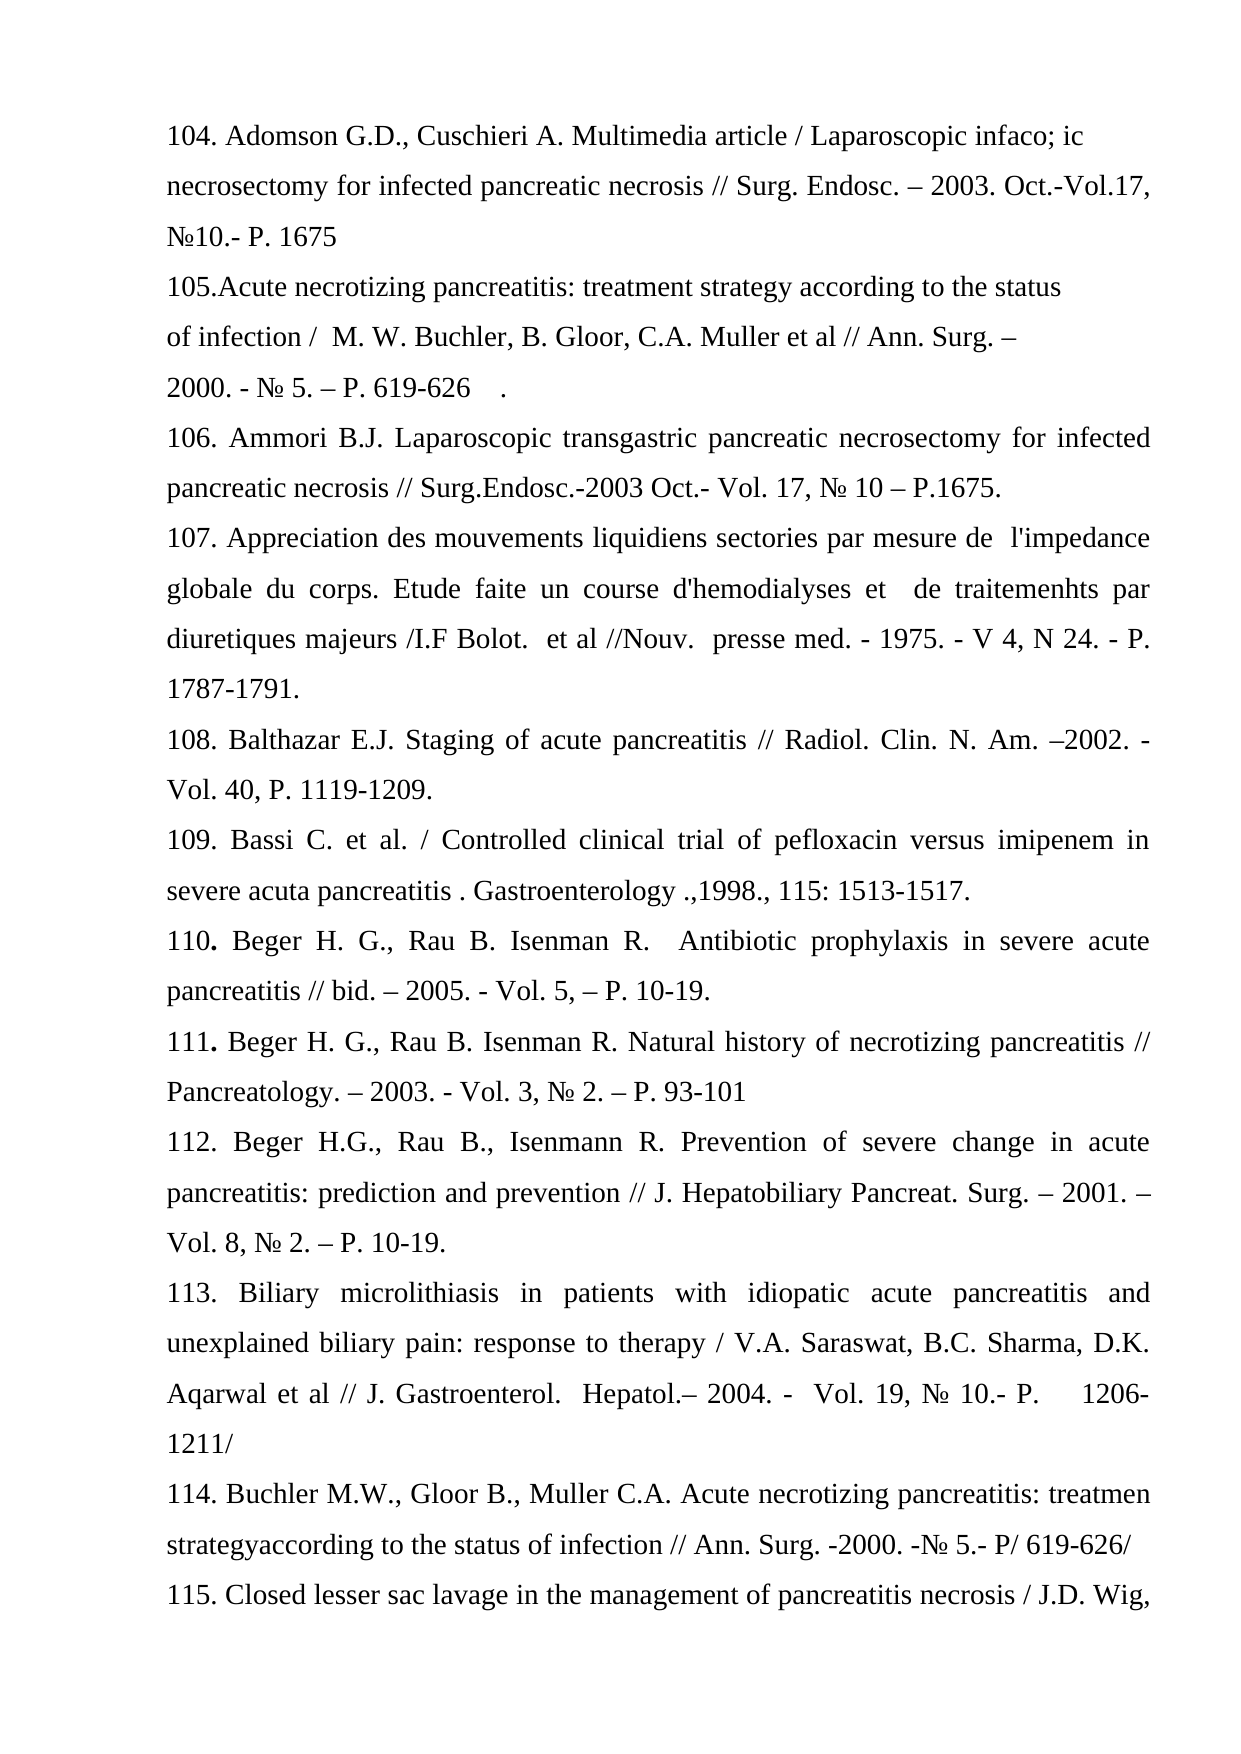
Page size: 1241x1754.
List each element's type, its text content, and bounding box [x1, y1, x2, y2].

text 106. Ammori B.J. Laparoscopic transgastric pancreatic necrosectomy for infected pancreatic necrosis // Surg.Endosc.-2003 Oct.- Vol. 17, № 10 – P.1675. [166, 420, 1152, 504]
text 2000. - № 5. – P. 619-626 . [166, 370, 1152, 403]
text 112. Beger H.G., Rau B., Isenmann R. Prevention of severe change in acute pancreatitis: prediction and prevention // J. Hepatobiliary Pancreat. Surg. – 2001. – Vol. 8, № 2. – P. 10-19. [166, 1124, 1152, 1258]
text 107. Appreciation des mouvements liquidiens sectories par mesure de l'impedance globale du corps. Etude faite un course d'hemodialyses et de traitemenhts par diuretiques majeurs /I.F Bolot. et al //Nouv. presse med. - 1975. - V 4, N 24. - P. 1787-1791. [166, 521, 1152, 705]
text 110. Beger H. G., Rau B. Isenman R. Antibiotic prophylaxis in severe acute pancreatitis // bid. – 2005. - Vol. 5, – P. 10-19. [166, 923, 1152, 1007]
text 113. Biliary microlithiasis in patients with idiopatic acute pancreatitis and unexplained biliary pain: response to therapy / V.A. Saraswat, B.C. Sharma, D.K. Aqarwal et al // J. Gastroenterol. Hepatol.– 2004. - Vol. 19, № 10.- P. 1206-1211/ [166, 1275, 1152, 1460]
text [166, 1577, 1152, 1611]
text 114. Buchler M.W., Gloor B., Muller C.A. Acute necrotizing pancreatitis: treatmen strategyaccording to the status of infection // Ann. Surg. -2000. -№ 5.- P/ 619-626/ [166, 1477, 1152, 1560]
text 104. Adomson G.D., Cuschieri A. Multimedia article / Laparoscopic infaco; ic [166, 118, 1152, 152]
text 108. Balthazar E.J. Staging of acute pancreatitis // Radiol. Clin. N. Am. –2002. - Vol. 40, P. 1119-1209. [166, 722, 1152, 806]
text 111. Beger H. G., Rau B. Isenman R. Natural history of necrotizing pancreatitis // Pancreatology. – 2003. - Vol. 3, № 2. – P. 93-101 [166, 1024, 1152, 1108]
text 109. Bassi C. et al. / Controlled clinical trial of pefloxacin versus imipenem in severe acuta pancreatitis . Gastroenterology .,1998., 115: 1513-1517. [166, 822, 1152, 906]
text 105.Acute necrotizing pancreatitis: treatment strategy according to the status [166, 269, 1152, 303]
text necrosectomy for infected pancreatic necrosis // Surg. Endosc. – 2003. Oct.-Vol.17, №10.- P. 1675 [166, 168, 1152, 252]
text of infection / M. W. Buchler, B. Gloor, C.A. Muller et al // Ann. Surg. – [166, 319, 1152, 353]
